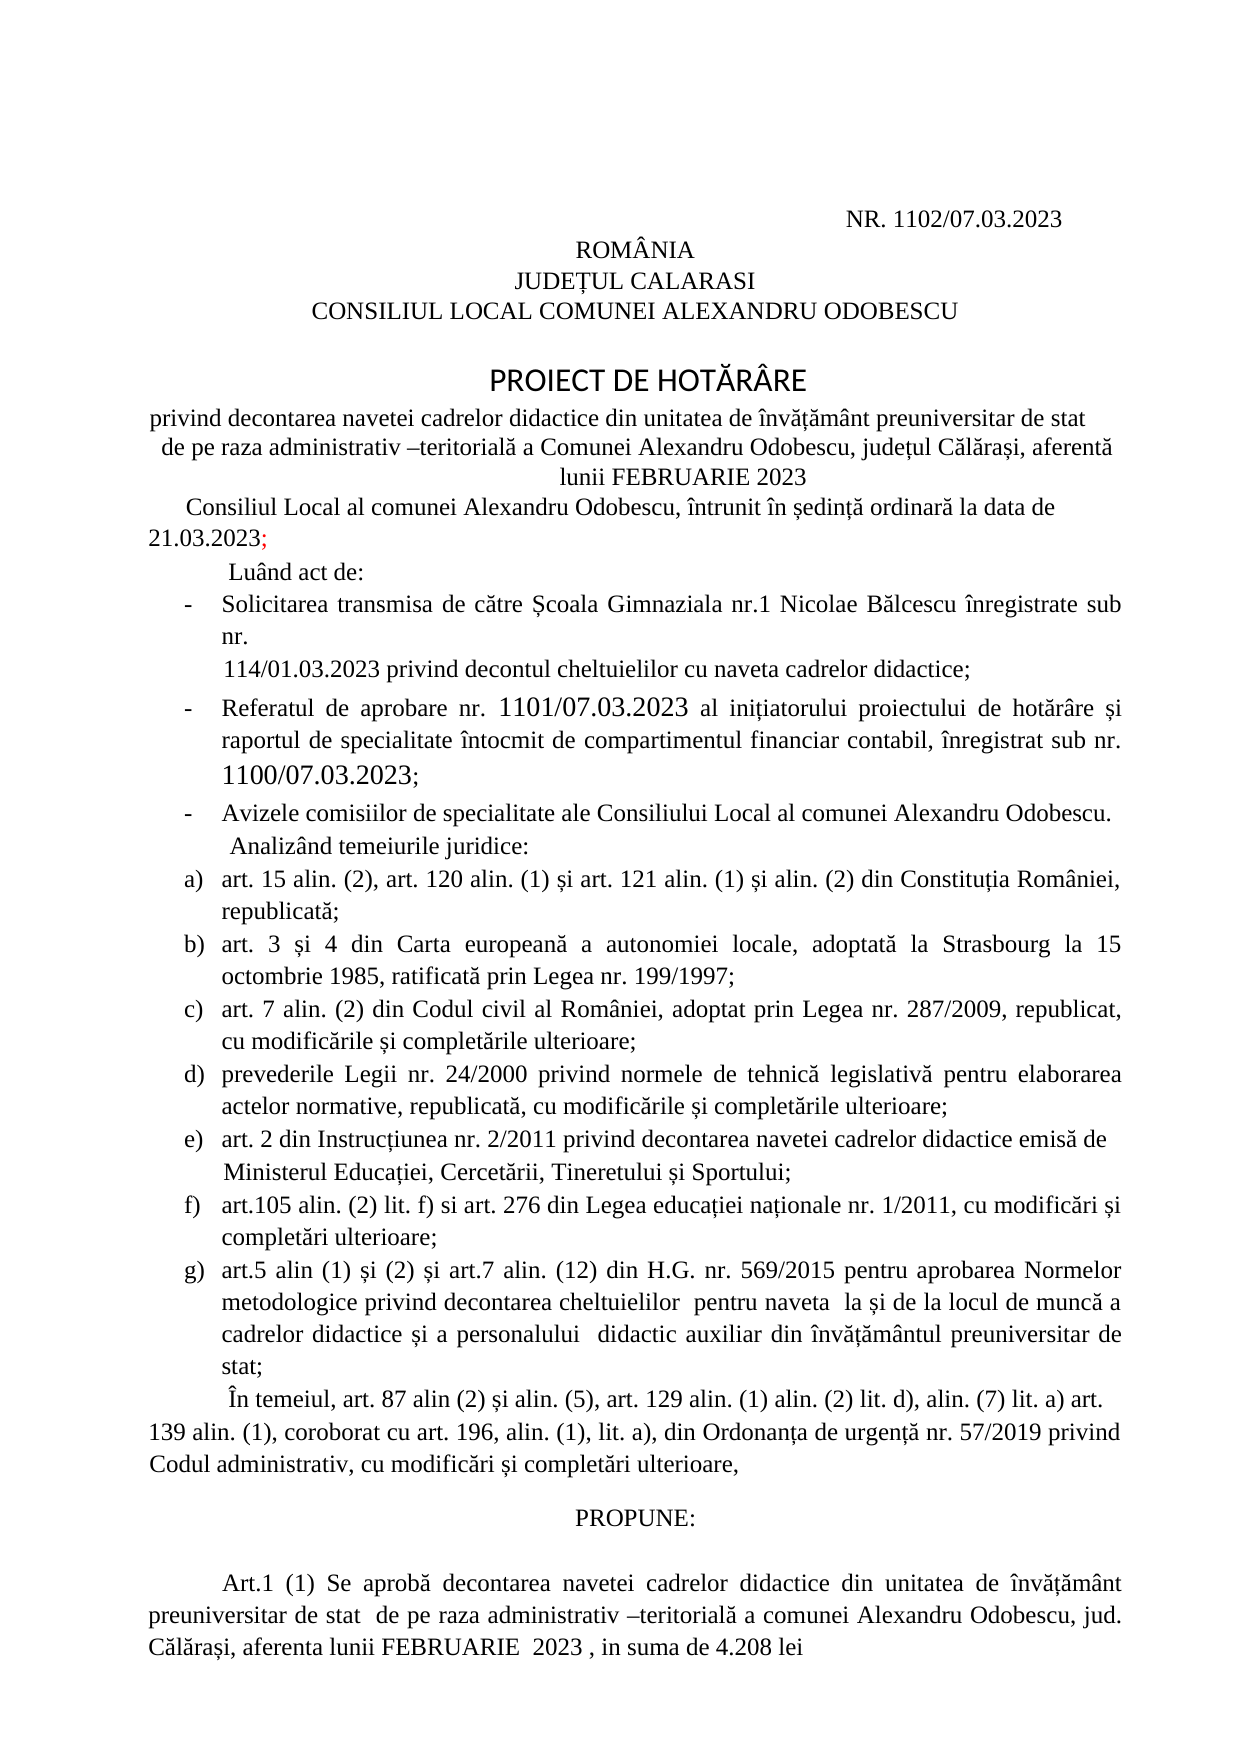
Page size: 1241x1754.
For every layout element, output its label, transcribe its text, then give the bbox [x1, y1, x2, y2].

text PROPUNE: [148, 1503, 1123, 1532]
subtitle PROIECT DE HOTĂRÂRE [173, 359, 1123, 399]
list art.105 alin. (2) lit. f) si art. 276 din Legea educației naționale nr. 1/2011, cu modificări și completări ulterioare; [184, 1190, 1123, 1251]
list art. 7 alin. (2) din Codul civil al României, adoptat prin Legea nr. 287/2009, republicat, cu modificările și completările ulterioare; [184, 994, 1123, 1054]
text Luând act de: [222, 557, 1123, 585]
text În temeiul, art. 87 alin (2) și alin. (5), art. 129 alin. (1) alin. (2) lit. d), alin. (7) lit. a) art. [222, 1384, 1123, 1413]
text JUDEȚUL CALARASI [208, 266, 1062, 295]
text ROMÂNIA [208, 235, 1062, 264]
text Ministerul Educației, Cercetării, Tineretului și Sportului; [223, 1157, 1123, 1186]
text Analizând temeiurile juridice: [223, 831, 1123, 859]
list Referatul de aprobare nr. 1101/07.03.2023 al inițiatorului proiectului de hotărâre și raportul de specialitate întocmit de compartimentul financiar contabil, înregistrat sub nr. 1100/07.03.2023; [184, 690, 1123, 790]
text CONSILIUL LOCAL COMUNEI ALEXANDRU ODOBESCU [208, 296, 1062, 325]
list art.5 alin (1) și (2) și art.7 alin. (12) din H.G. nr. 569/2015 pentru aprobarea Normelor metodologice privind decontarea cheltuielilor pentru naveta la și de la locul de muncă a cadrelor didactice și a personalului didactic auxiliar din învățământul preuniversitar de stat; [184, 1255, 1123, 1379]
list art. 2 din Instrucțiunea nr. 2/2011 privind decontarea navetei cadrelor didactice emisă de [184, 1124, 1123, 1153]
text Art.1 (1) Se aprobă decontarea navetei cadrelor didactice din unitatea de învățământ preuniversitar de stat de pe raza administrativ –teritorială a comunei Alexandru Odobescu, jud. Călărași, aferenta lunii FEBRUARIE 2023 , in suma de 4.208 lei [148, 1568, 1123, 1661]
text Consiliul Local al comunei Alexandru Odobescu, întrunit în ședință ordinară la data de 21.03.2023; [148, 492, 1123, 552]
list Solicitarea transmisa de către Școala Gimnaziala nr.1 Nicolae Bălcescu înregistrate sub nr. [184, 589, 1123, 650]
text de pe raza administrativ –teritorială a Comunei Alexandru Odobescu, județul Călărași, aferentă lunii FEBRUARIE 2023 [161, 432, 1123, 491]
text 114/01.03.2023 privind decontul cheltuielilor cu naveta cadrelor didactice; [223, 654, 1123, 683]
list art. 3 și 4 din Carta europeană a autonomiei locale, adoptată la Strasbourg la 15 octombrie 1985, ratificată prin Legea nr. 199/1997; [184, 929, 1123, 989]
list art. 15 alin. (2), art. 120 alin. (1) și art. 121 alin. (1) și alin. (2) din Constituția României, republicată; [184, 864, 1123, 924]
text privind decontarea navetei cadrelor didactice din unitatea de învățământ preuniversitar de stat [149, 403, 1123, 432]
list Avizele comisiilor de specialitate ale Consiliului Local al comunei Alexandru Odobescu. [184, 798, 1123, 826]
text NR. 1102/07.03.2023 [208, 204, 1062, 233]
list prevederile Legii nr. 24/2000 privind normele de tehnică legislativă pentru elaborarea actelor normative, republicată, cu modificările și completările ulterioare; [184, 1059, 1123, 1119]
text 139 alin. (1), coroborat cu art. 196, alin. (1), lit. a), din Ordonanța de urgență nr. 57/2019 privind Codul administrativ, cu modificări și completări ulterioare, [148, 1417, 1123, 1478]
